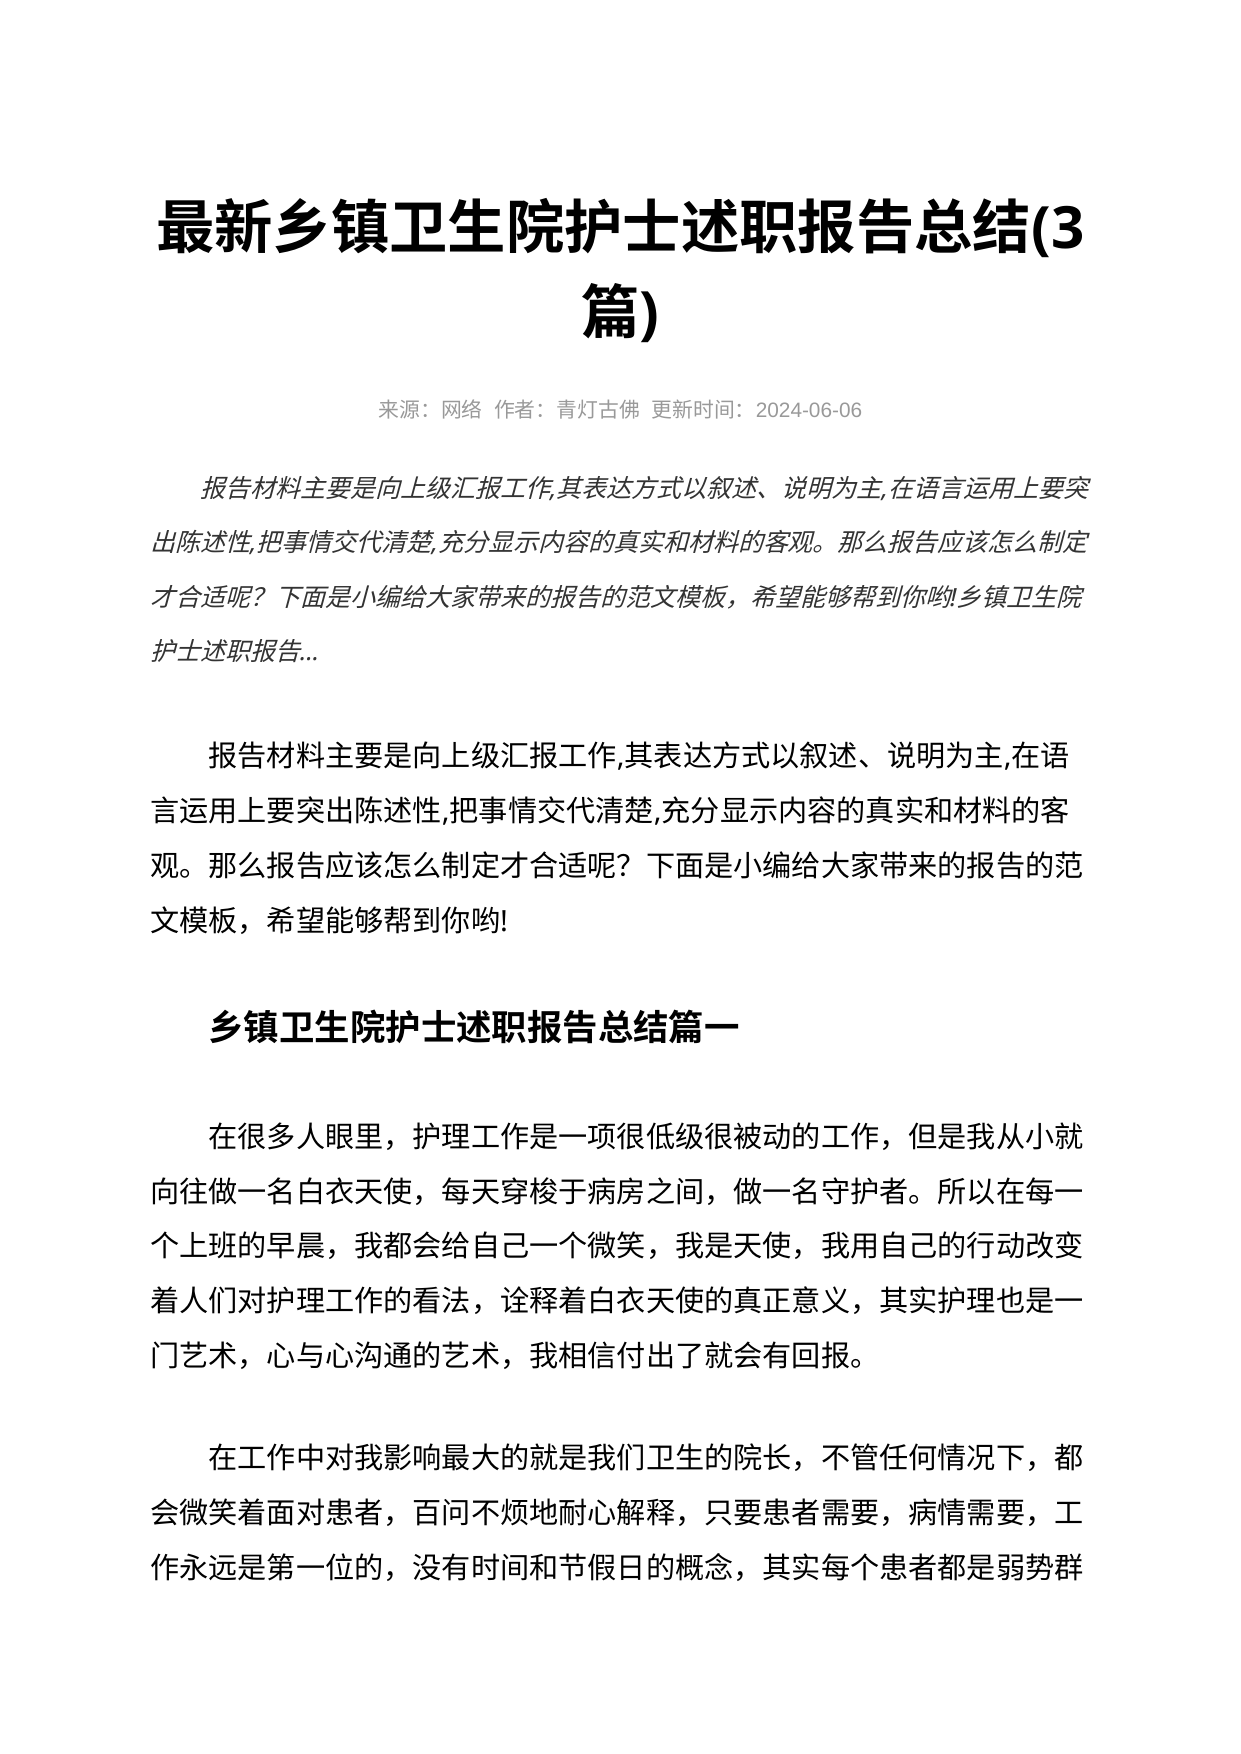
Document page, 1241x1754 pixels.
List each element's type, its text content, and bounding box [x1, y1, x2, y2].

text 来源：网络 作者：青灯古佛 更新时间：2024-06-06 [150, 398, 1090, 422]
text 乡镇卫生院护士述职报告总结篇一 [150, 1000, 1090, 1051]
text 报告材料主要是向上级汇报工作,其表达方式以叙述、说明为主,在语言运用上要突出陈述性,把事情交代清楚,充分显示内容的真实和材料的客观。那么报告应该怎么制定才合适呢？下面是小编给大家带来的报告的范文模板，希望能够帮到你哟!乡镇卫生院护士述职报告... [150, 468, 1090, 668]
subtitle 最新乡镇卫生院护士述职报告总结(3篇) [150, 181, 1090, 351]
text 在很多人眼里，护理工作是一项很低级很被动的工作，但是我从小就向往做一名白衣天使，每天穿梭于病房之间，做一名守护者。所以在每一个上班的早晨，我都会给自己一个微笑，我是天使，我用自己的行动改变着人们对护理工作的看法，诠释着白衣天使的真正意义，其实护理也是一门艺术，心与心沟通的艺术，我相信付出了就会有回报。 [150, 1113, 1090, 1375]
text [150, 1434, 1090, 1587]
text 报告材料主要是向上级汇报工作,其表达方式以叙述、说明为主,在语言运用上要突出陈述性,把事情交代清楚,充分显示内容的真实和材料的客观。那么报告应该怎么制定才合适呢？下面是小编给大家带来的报告的范文模板，希望能够帮到你哟! [150, 733, 1090, 940]
